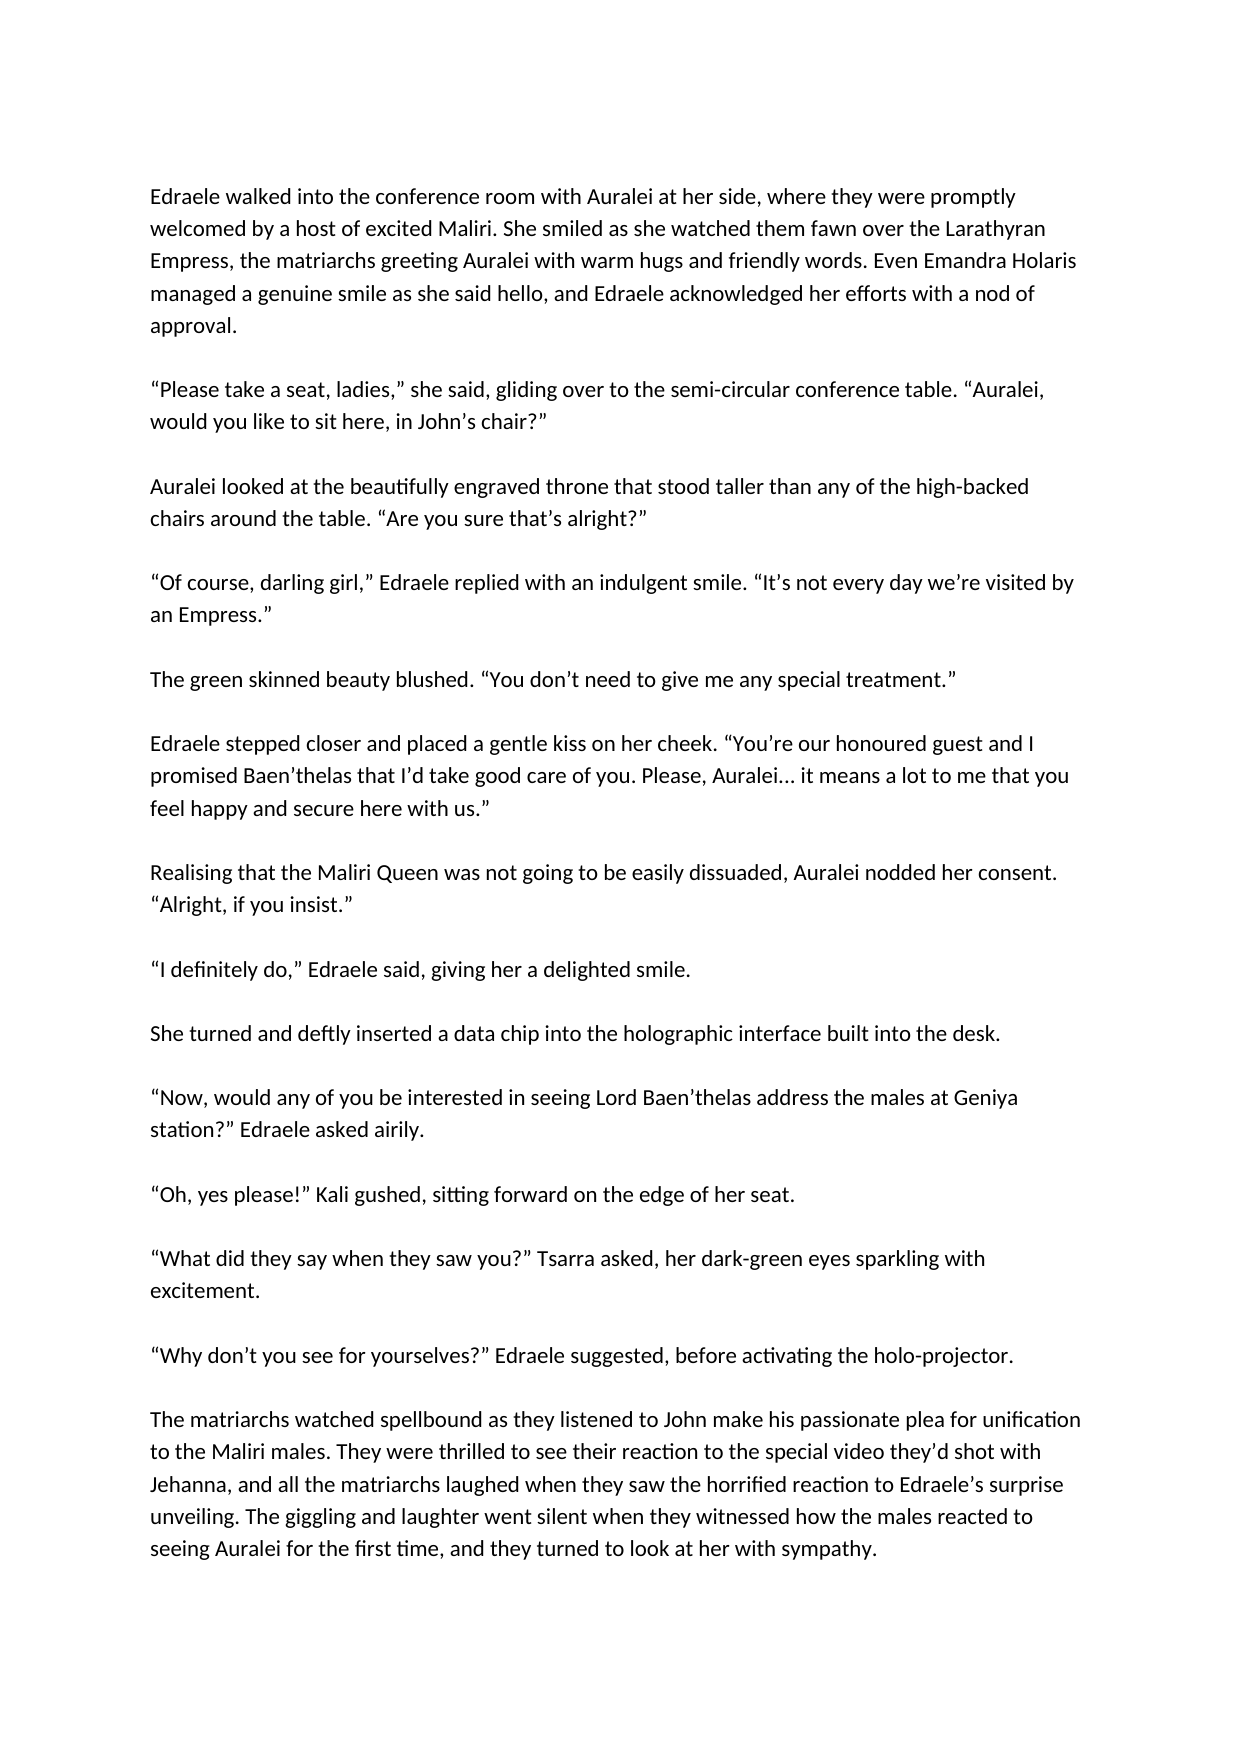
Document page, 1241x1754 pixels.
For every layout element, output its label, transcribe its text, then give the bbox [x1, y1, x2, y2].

text The green skinned beauty blushed. “You don’t need to give me any special treatment.” [150, 665, 1090, 693]
text Edraele stepped closer and placed a gentle kiss on her cheek. “You’re our honoured guest and I promised Baen’thelas that I’d take good care of you. Please, Auralei... it means a lot to me that you feel happy and secure here with us.” [150, 729, 1090, 822]
text “Now, would any of you be interested in seeing Lord Baen’thelas address the males at Geniya station?” Edraele asked airily. [150, 1083, 1090, 1144]
text “Of course, darling girl,” Edraele replied with an indulgent smile. “It’s not every day we’re visited by an Empress.” [150, 568, 1090, 629]
text “Oh, yes please!” Kali gushed, sitting forward on the edge of her seat. [150, 1180, 1090, 1208]
text Auralei looked at the beautifully engraved throne that stood taller than any of the high-backed chairs around the table. “Are you sure that’s alright?” [150, 472, 1090, 532]
text The matriarchs watched spellbound as they listened to John make his passionate plea for unification to the Maliri males. They were thrilled to see their reaction to the special video they’d shot with Jehanna, and all the matriarchs laughed when they saw the horrified reaction to Edraele’s surprise unveiling. The giggling and laughter went silent when they witnessed how the males reacted to seeing Auralei for the first time, and they turned to look at her with sympathy. [150, 1405, 1090, 1562]
text “Please take a seat, ladies,” she said, gliding over to the semi-circular conference table. “Auralei, would you like to sit here, in John’s chair?” [150, 375, 1090, 436]
text “I definitely do,” Edraele said, giving her a delighted smile. [150, 955, 1090, 983]
text Edraele walked into the conference room with Auralei at her side, where they were promptly welcomed by a host of excited Maliri. She smiled as she watched them fawn over the Larathyran Empress, the matriarchs greeting Auralei with warm hugs and friendly words. Even Emandra Holaris managed a genuine smile as she said hello, and Edraele acknowledged her efforts with a nod of approval. [150, 182, 1090, 339]
text She turned and deftly inserted a data chip into the holographic interface built into the desk. [150, 1019, 1090, 1047]
text “What did they say when they saw you?” Tsarra asked, her dark-green eyes sparkling with excitement. [150, 1244, 1090, 1304]
text Realising that the Maliri Queen was not going to be easily dissuaded, Auralei nodded her consent. “Alright, if you insist.” [150, 858, 1090, 918]
text “Why don’t you see for yourselves?” Edraele suggested, before activating the holo-projector. [150, 1341, 1090, 1369]
